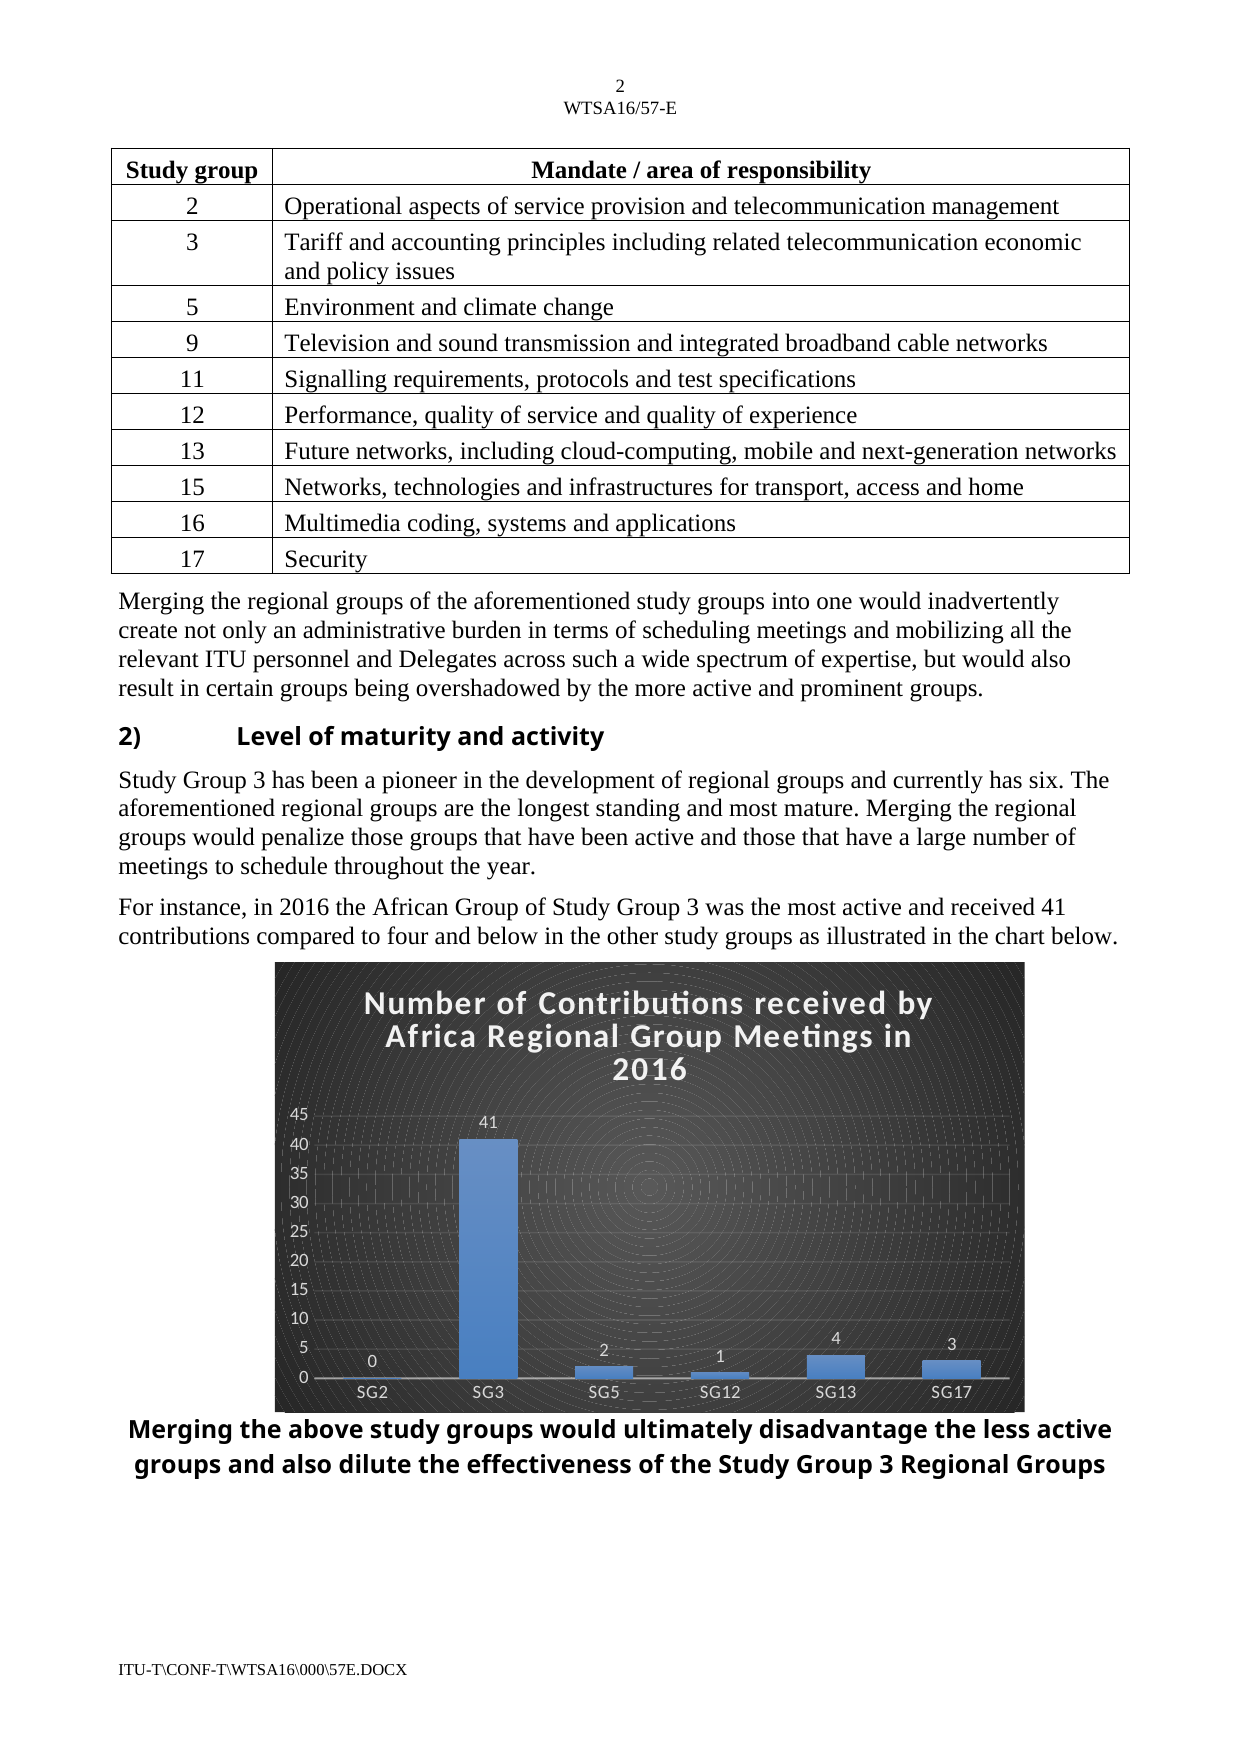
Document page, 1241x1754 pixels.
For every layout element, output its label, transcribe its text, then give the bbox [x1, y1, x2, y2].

table_cell Performance, quality of service and quality of experience [273, 394, 1129, 429]
table_cell 5 [112, 286, 272, 321]
table_header Study group [112, 149, 272, 184]
table_cell Television and sound transmission and integrated broadband cable networks [273, 322, 1129, 357]
subtitle 2) Level of maturity and activity [118, 718, 1122, 752]
table_cell Operational aspects of service provision and telecommunication management [273, 185, 1129, 220]
table_cell 11 [112, 358, 272, 393]
table_cell 3 [112, 221, 272, 284]
table_cell Tariff and accounting principles including related telecommunication economic and policy issues [273, 221, 1129, 284]
text Merging the regional groups of the aforementioned study groups into one would inadvertently create not only an administrative burden in terms of scheduling meetings and mobilizing all the relevant ITU personnel and Delegates across such a wide spectrum of expertise, but would also result in certain groups being overshadowed by the more active and prominent groups. [118, 586, 1122, 701]
table_cell 12 [112, 394, 272, 429]
table_cell Security [273, 538, 1129, 573]
table_cell 17 [112, 538, 272, 573]
table_header Mandate / area of responsibility [273, 149, 1129, 184]
table_cell 16 [112, 502, 272, 537]
table_cell 2 [112, 185, 272, 220]
table_cell Signalling requirements, protocols and test specifications [273, 358, 1129, 393]
text For instance, in 2016 the African Group of Study Group 3 was the most active and received 41 contributions compared to four and below in the other study groups as illustrated in the chart below. [118, 892, 1122, 950]
table_cell Multimedia coding, systems and applications [273, 502, 1129, 537]
table_cell Networks, technologies and infrastructures for transport, access and home [273, 466, 1129, 501]
table_cell 13 [112, 430, 272, 465]
table_cell 9 [112, 322, 272, 357]
table_cell Future networks, including cloud-computing, mobile and next-generation networks [273, 430, 1129, 465]
table_cell Environment and climate change [273, 286, 1129, 321]
text Study Group 3 has been a pioneer in the development of regional groups and currently has six. The aforementioned regional groups are the longest standing and most mature. Merging the regional groups would penalize those groups that have been active and those that have a large number of meetings to schedule throughout the year. [118, 765, 1122, 880]
table_cell 15 [112, 466, 272, 501]
title Merging the above study groups would ultimately disadvantage the less active groups and also dilute the effectiveness of the Study Group 3 Regional Groups [118, 1412, 1122, 1480]
